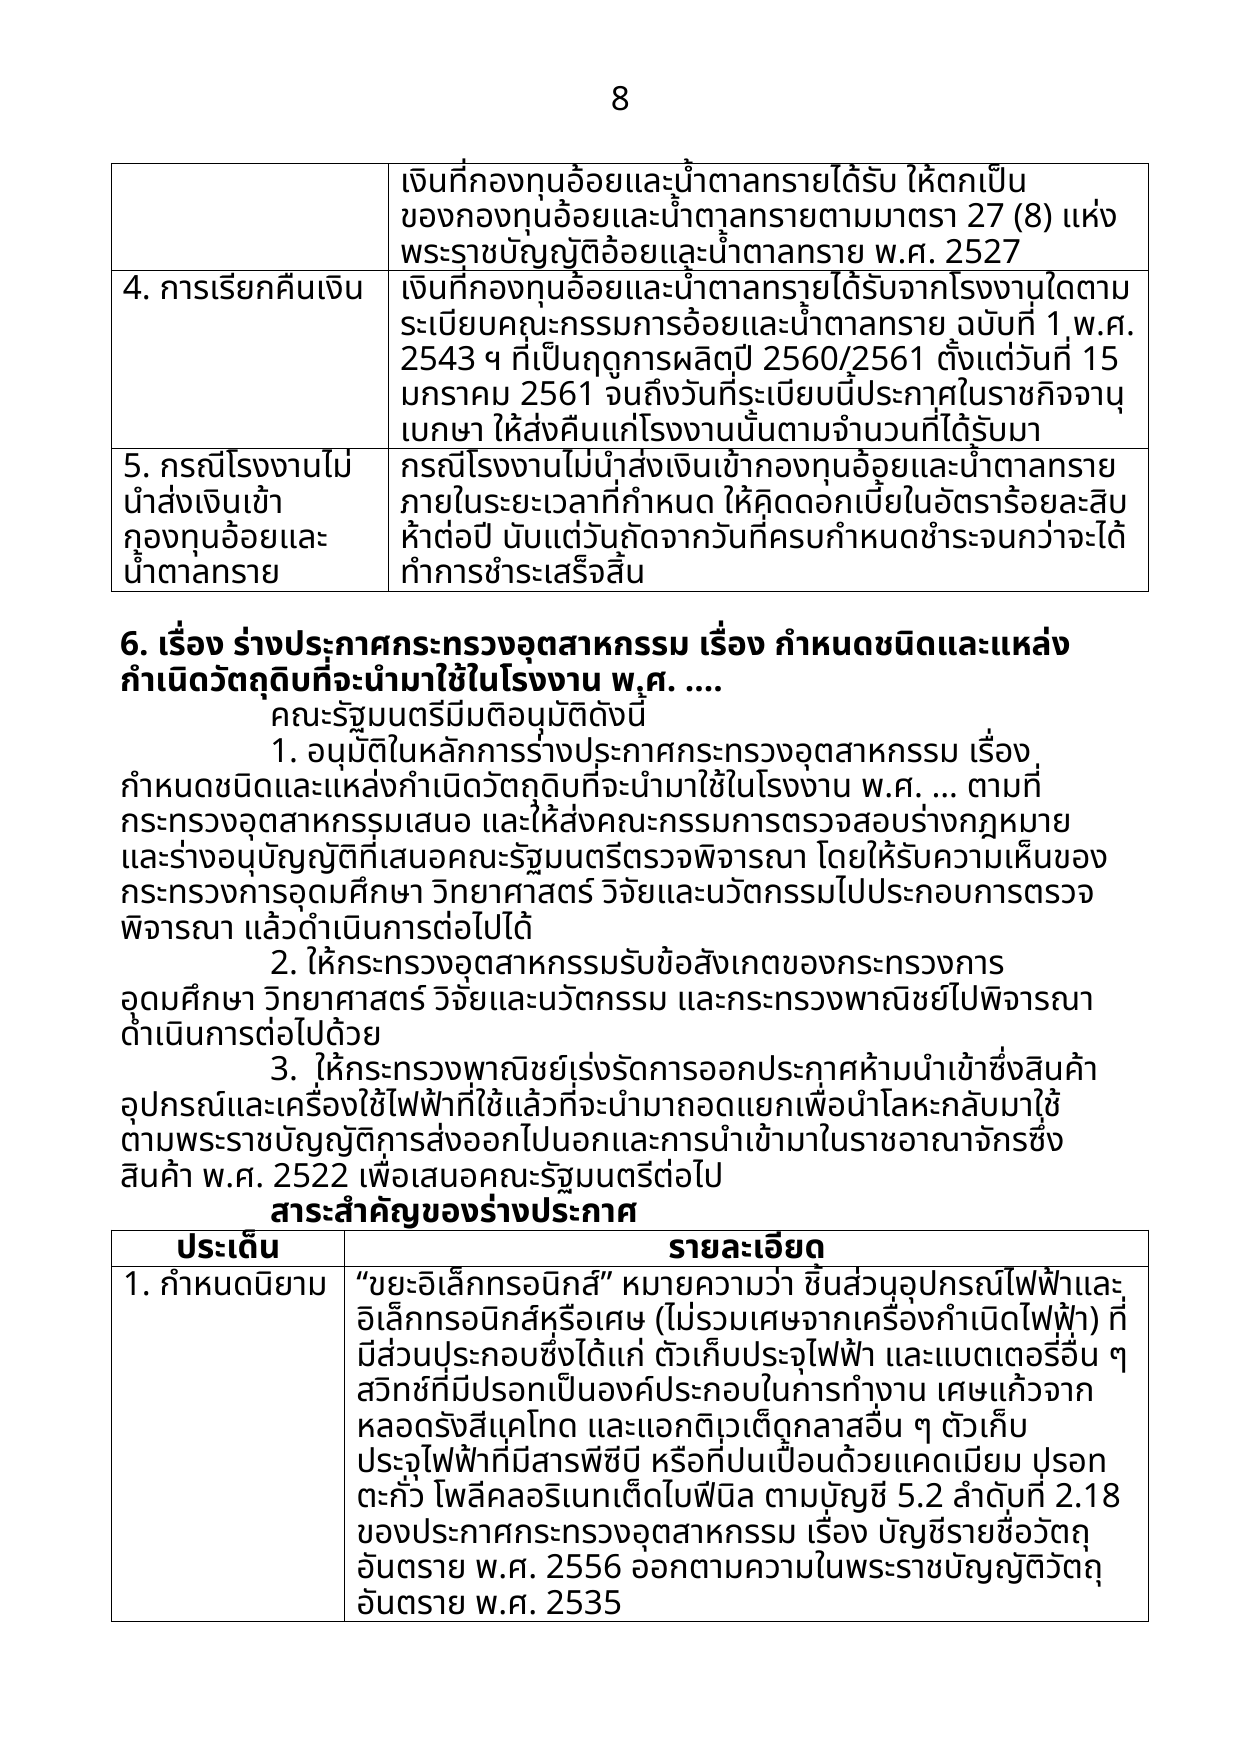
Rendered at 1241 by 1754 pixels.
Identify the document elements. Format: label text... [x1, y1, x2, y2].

table_cell 5. กรณีโรงงานไม่นำส่งเงินเข้ากองทุนอ้อยและน้ำตาลทราย [112, 449, 388, 591]
table_cell กรณีโรงงานไม่นำส่งเงินเข้ากองทุนอ้อยและน้ำตาลทรายภายในระยะเวลาที่กำหนด ให้คิดดอกเบี้ยในอัตราร้อยละสิบห้าต่อปี นับแต่วันถัดจากวันที่ครบกำหนดชำระจนกว่าจะได้ทำการชำระเสร็จสิ้น [389, 449, 1148, 591]
table_cell 4. การเรียกคืนเงิน [112, 271, 388, 448]
text สาระสำคัญของร่างประกาศ [120, 1194, 1120, 1229]
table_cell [112, 164, 388, 270]
text 6. เรื่อง ร่างประกาศกระทรวงอุตสาหกรรม เรื่อง กำหนดชนิดและแหล่งกำเนิดวัตถุดิบที่จะนำมาใช้ในโรงงาน พ.ศ. …. [120, 627, 1120, 698]
table_header รายละเอียด [345, 1231, 1148, 1266]
table_cell เงินที่กองทุนอ้อยและน้ำตาลทรายได้รับจากโรงงานใดตามระเบียบคณะกรรมการอ้อยและน้ำตาลทราย ฉบับที่ 1 พ.ศ. 2543 ฯ ที่เป็นฤดูการผลิตปี 2560/2561 ตั้งแต่วันที่ 15 มกราคม 2561 จนถึงวันที่ระเบียบนี้ประกาศในราชกิจจานุเบกษา ให้ส่งคืนแก่โรงงานนั้นตามจำนวนที่ได้รับมา [389, 271, 1148, 448]
table_header ประเด็น [112, 1231, 344, 1266]
text คณะรัฐมนตรีมีมติอนุมัติดังนี้ [120, 698, 1120, 734]
table_cell “ขยะอิเล็กทรอนิกส์” หมายความว่า ชิ้นส่วนอุปกรณ์ไฟฟ้าและอิเล็กทรอนิกส์หรือเศษ (ไม่รวมเศษจากเครื่องกำเนิดไฟฟ้า) ที่มีส่วนประกอบซึ่งได้แก่ ตัวเก็บประจุไฟฟ้า และแบตเตอรี่อื่น ๆ สวิทช์ที่มีปรอทเป็นองค์ประกอบในการทำงาน เศษแก้วจากหลอดรังสีแคโทด และแอกติเวเต็ดกลาสอื่น ๆ ตัวเก็บประจุไฟฟ้าที่มีสารพีซีบี หรือที่ปนเปื้อนด้วยแคดเมียม ปรอท ตะกั่ว โพลีคลอริเนทเต็ดไบฟีนิล ตามบัญชี 5.2 ลำดับที่ 2.18 ของประกาศกระทรวงอุตสาหกรรม เรื่อง บัญชีรายชื่อวัตถุอันตราย พ.ศ. 2556 ออกตามความในพระราชบัญญัติวัตถุอันตราย พ.ศ. 2535 [345, 1267, 1148, 1621]
text 2. ให้กระทรวงอุตสาหกรรมรับข้อสังเกตของกระทรวงการอุดมศึกษา วิทยาศาสตร์ วิจัยและนวัตกรรม และกระทรวงพาณิชย์ไปพิจารณาดำเนินการต่อไปด้วย [120, 946, 1120, 1052]
text 1. อนุมัติในหลักการร่างประกาศกระทรวงอุตสาหกรรม เรื่อง กำหนดชนิดและแหล่งกำเนิดวัตถุดิบที่จะนำมาใช้ในโรงงาน พ.ศ. … ตามที่กระทรวงอุตสาหกรรมเสนอ และให้ส่งคณะกรรมการตรวจสอบร่างกฎหมายและร่างอนุบัญญัติที่เสนอคณะรัฐมนตรีตรวจพิจารณา โดยให้รับความเห็นของกระทรวงการอุดมศึกษา วิทยาศาสตร์ วิจัยและนวัตกรรมไปประกอบการตรวจพิจารณา แล้วดำเนินการต่อไปได้ [120, 734, 1120, 946]
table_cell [389, 164, 1148, 270]
table_cell 1. กำหนดนิยาม [112, 1267, 344, 1621]
text 3. ให้กระทรวงพาณิชย์เร่งรัดการออกประกาศห้ามนำเข้าซึ่งสินค้าอุปกรณ์และเครื่องใช้ไฟฟ้าที่ใช้แล้วที่จะนำมาถอดแยกเพื่อนำโลหะกลับมาใช้ตามพระราชบัญญัติการส่งออกไปนอกและการนำเข้ามาในราชอาณาจักรซึ่งสินค้า พ.ศ. 2522 เพื่อเสนอคณะรัฐมนตรีต่อไป [120, 1052, 1120, 1194]
